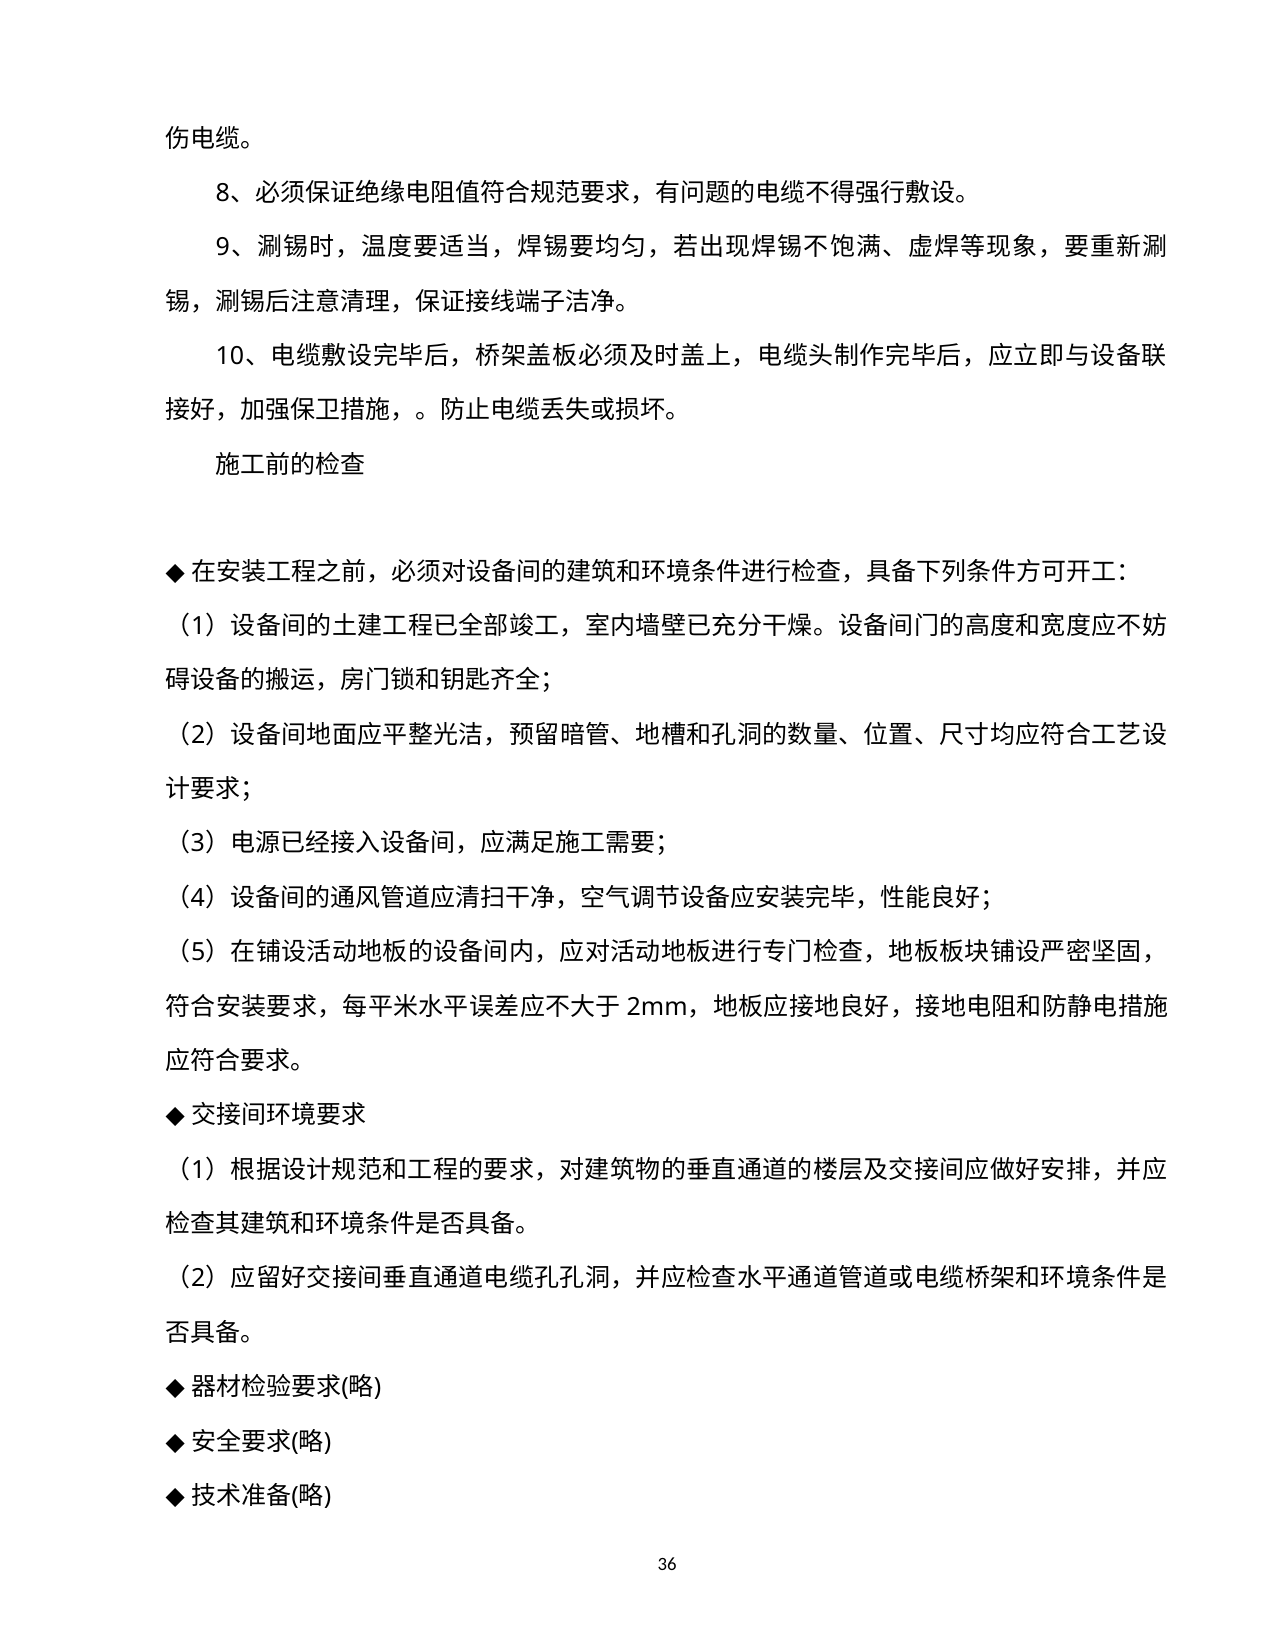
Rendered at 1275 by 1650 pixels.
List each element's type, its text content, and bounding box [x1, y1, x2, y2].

text 9、涮锡时，温度要适当，焊锡要均匀，若出现焊锡不饱满、虚焊等现象，要重新涮锡，涮锡后注意清理，保证接线端子洁净。 [165, 227, 1169, 317]
text 10、电缆敷设完毕后，桥架盖板必须及时盖上，电缆头制作完毕后，应立即与设备联接好，加强保卫措施，。防止电缆丢失或损坏。 [165, 336, 1169, 426]
text ◆ 在安装工程之前，必须对设备间的建筑和环境条件进行检查，具备下列条件方可开工： （1）设备间的土建工程已全部竣工，室内墙壁已充分干燥。设备间门的高度和宽度应不妨碍设备的搬运，房门锁和钥匙齐全； （2）设备间地面应平整光洁，预留暗管、地槽和孔洞的数量、位置、尺寸均应符合工艺设计要求； （3）电源已经接入设备间，应满足施工需要； （4）设备间的通风管道应清扫干净，空气调节设备应安装完毕，性能良好； （5）在铺设活动地板的设备间内，应对活动地板进行专门检查，地板板块铺设严密坚固，符合安装要求，每平米水平误差应不大于2mm，地板应接地良好，接地电阻和防静电措施应符合要求。 ◆ 交接间环境要求 （1）根据设计规范和工程的要求，对建筑物的垂直通道的楼层及交接间应做好安排，并应检查其建筑和环境条件是否具备。 （2）应留好交接间垂直通道电缆孔孔洞，并应检查水平通道管道或电缆桥架和环境条件是否具备。 ◆ 器材检验要求(略) ◆ 安全要求(略) ◆ 技术准备(略) [165, 499, 1169, 1512]
text 8、必须保证绝缘电阻值符合规范要求，有问题的电缆不得强行敷设。 [165, 172, 1169, 209]
text 施工前的检查 [165, 444, 1169, 481]
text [165, 118, 1169, 154]
